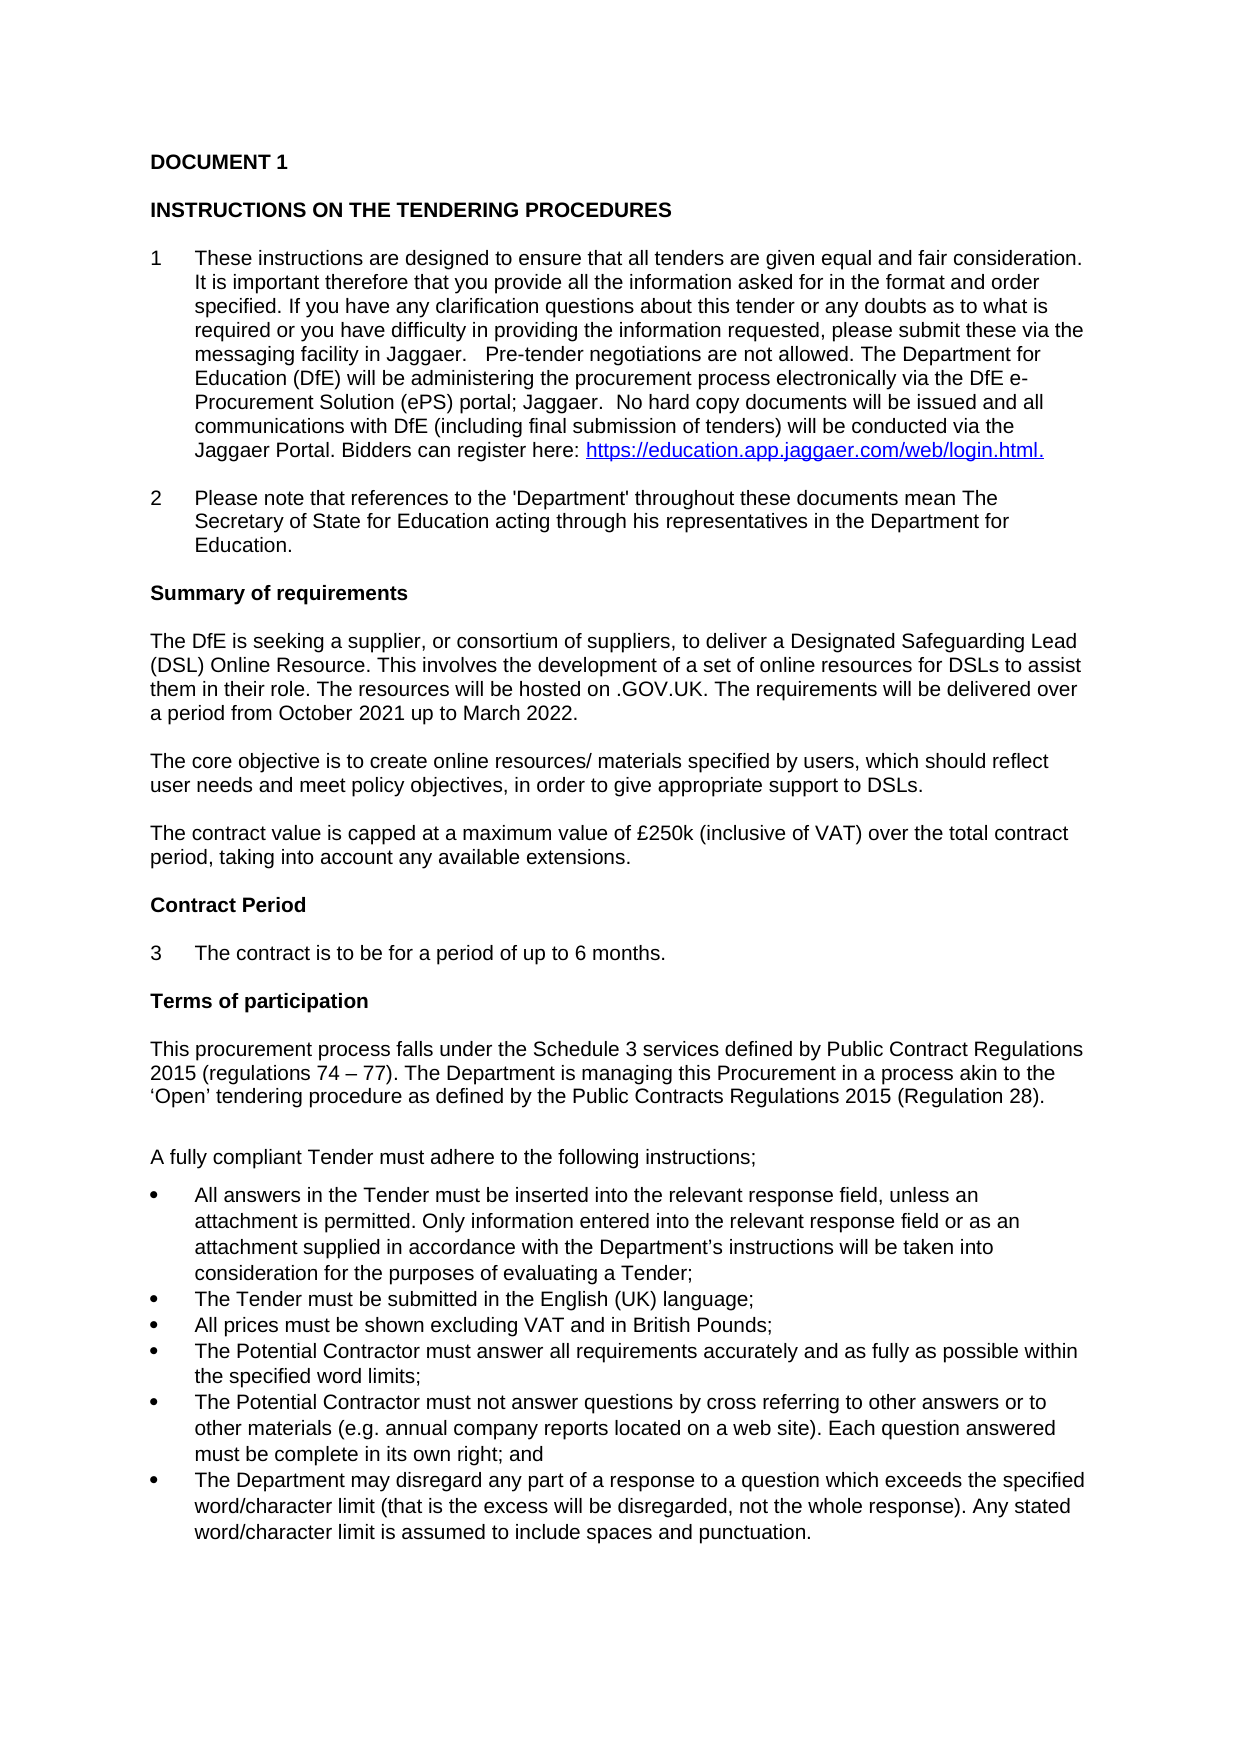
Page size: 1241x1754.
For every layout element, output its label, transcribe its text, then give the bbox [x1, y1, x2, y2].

text The contract value is capped at a maximum value of £250k (inclusive of VAT) over the total contract period, taking into account any available extensions. [150, 821, 1090, 869]
list The Department may disregard any part of a response to a question which exceeds the specified word/character limit (that is the excess will be disregarded, not the whole response). Any stated word/character limit is assumed to include spaces and punctuation. [150, 1468, 1090, 1543]
text The DfE is seeking a supplier, or consortium of suppliers, to deliver a Designated Safeguarding Lead (DSL) Online Resource. This involves the development of a set of online resources for DSLs to assist them in their role. The resources will be hosted on .GOV.UK. The requirements will be delivered over a period from October 2021 up to March 2022. [150, 629, 1090, 725]
list All prices must be shown excluding VAT and in British Pounds; [150, 1312, 1090, 1337]
list The Tender must be submitted in the English (UK) language; [150, 1287, 1090, 1311]
text Contract Period [150, 893, 1090, 917]
text INSTRUCTIONS ON THE TENDERING PROCEDURES [150, 198, 1090, 222]
text A fully compliant Tender must adhere to the following instructions; [150, 1145, 1090, 1169]
text 1 These instructions are designed to ensure that all tenders are given equal and fair consideration. It is important therefore that you provide all the information asked for in the format and order specified. If you have any clarification questions about this tender or any doubts as to what is required or you have difficulty in providing the information requested, please submit these via the messaging facility in Jaggaer. Pre-tender negotiations are not allowed. The Department for Education (DfE) will be administering the procurement process electronically via the DfE e-Procurement Solution (ePS) portal; Jaggaer. No hard copy documents will be issued and all communications with DfE (including final submission of tenders) will be conducted via the Jaggaer Portal. Bidders can register here: https://education.app.jaggaer.com/web/login.html. [150, 246, 1090, 461]
list All answers in the Tender must be inserted into the relevant response field, unless an attachment is permitted. Only information entered into the relevant response field or as an attachment supplied in accordance with the Department’s instructions will be taken into consideration for the purposes of evaluating a Tender; [150, 1183, 1082, 1285]
list The Potential Contractor must not answer questions by cross referring to other answers or to other materials (e.g. annual company reports located on a web site). Each question answered must be complete in its own right; and [150, 1390, 1090, 1466]
text The core objective is to create online resources/ materials specified by users, which should reflect user needs and meet policy objectives, in order to give appropriate support to DSLs. [150, 749, 1090, 797]
text 3 The contract is to be for a period of up to 6 months. [150, 941, 1090, 964]
text DOCUMENT 1 [150, 150, 1090, 174]
text 2 Please note that references to the 'Department' throughout these documents mean The Secretary of State for Education acting through his representatives in the Department for Education. [150, 485, 1090, 557]
text Summary of requirements [150, 581, 1090, 605]
text Terms of participation [150, 988, 1090, 1012]
list The Potential Contractor must answer all requirements accurately and as fully as possible within the specified word limits; [150, 1338, 1090, 1388]
text This procurement process falls under the Schedule 3 services defined by Public Contract Regulations 2015 (regulations 74 – 77). The Department is managing this Procurement in a process akin to the ‘Open’ tendering procedure as defined by the Public Contracts Regulations 2015 (Regulation 28). [150, 1036, 1090, 1108]
